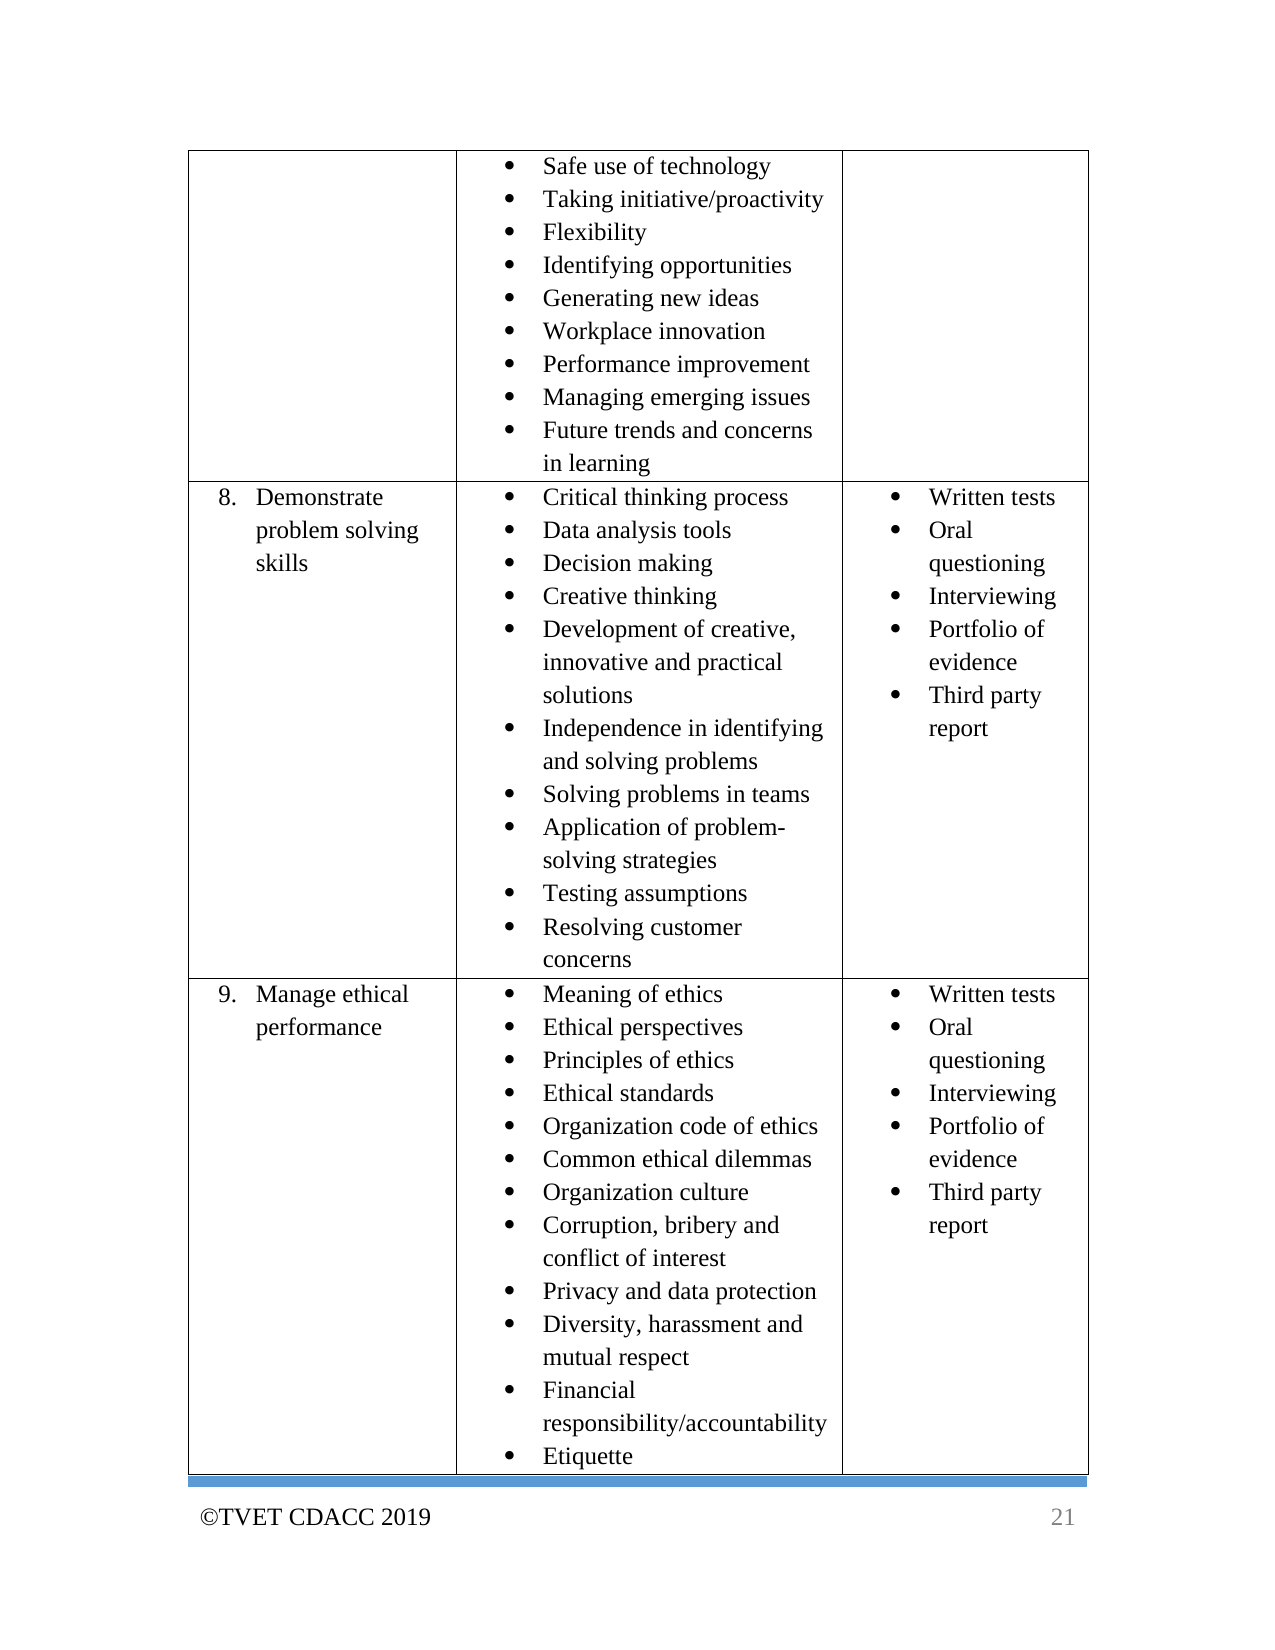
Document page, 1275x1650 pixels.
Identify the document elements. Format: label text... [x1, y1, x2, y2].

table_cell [843, 151, 1088, 481]
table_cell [457, 979, 842, 1474]
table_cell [843, 979, 1088, 1474]
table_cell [457, 151, 842, 481]
table_cell Critical thinking process Data analysis tools Decision making Creative thinking Development of creative, innovative and practical solutions Independence in identifying and solving problems Solving problems in teams Application of problem-solving strategies Testing assumptions Resolving customer concerns [457, 482, 842, 978]
table_cell Demonstrate problem solving skills [189, 482, 456, 978]
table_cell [189, 151, 456, 481]
table_cell Written tests Oral questioning Interviewing Portfolio of evidence Third party report [843, 482, 1088, 978]
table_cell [189, 979, 456, 1474]
